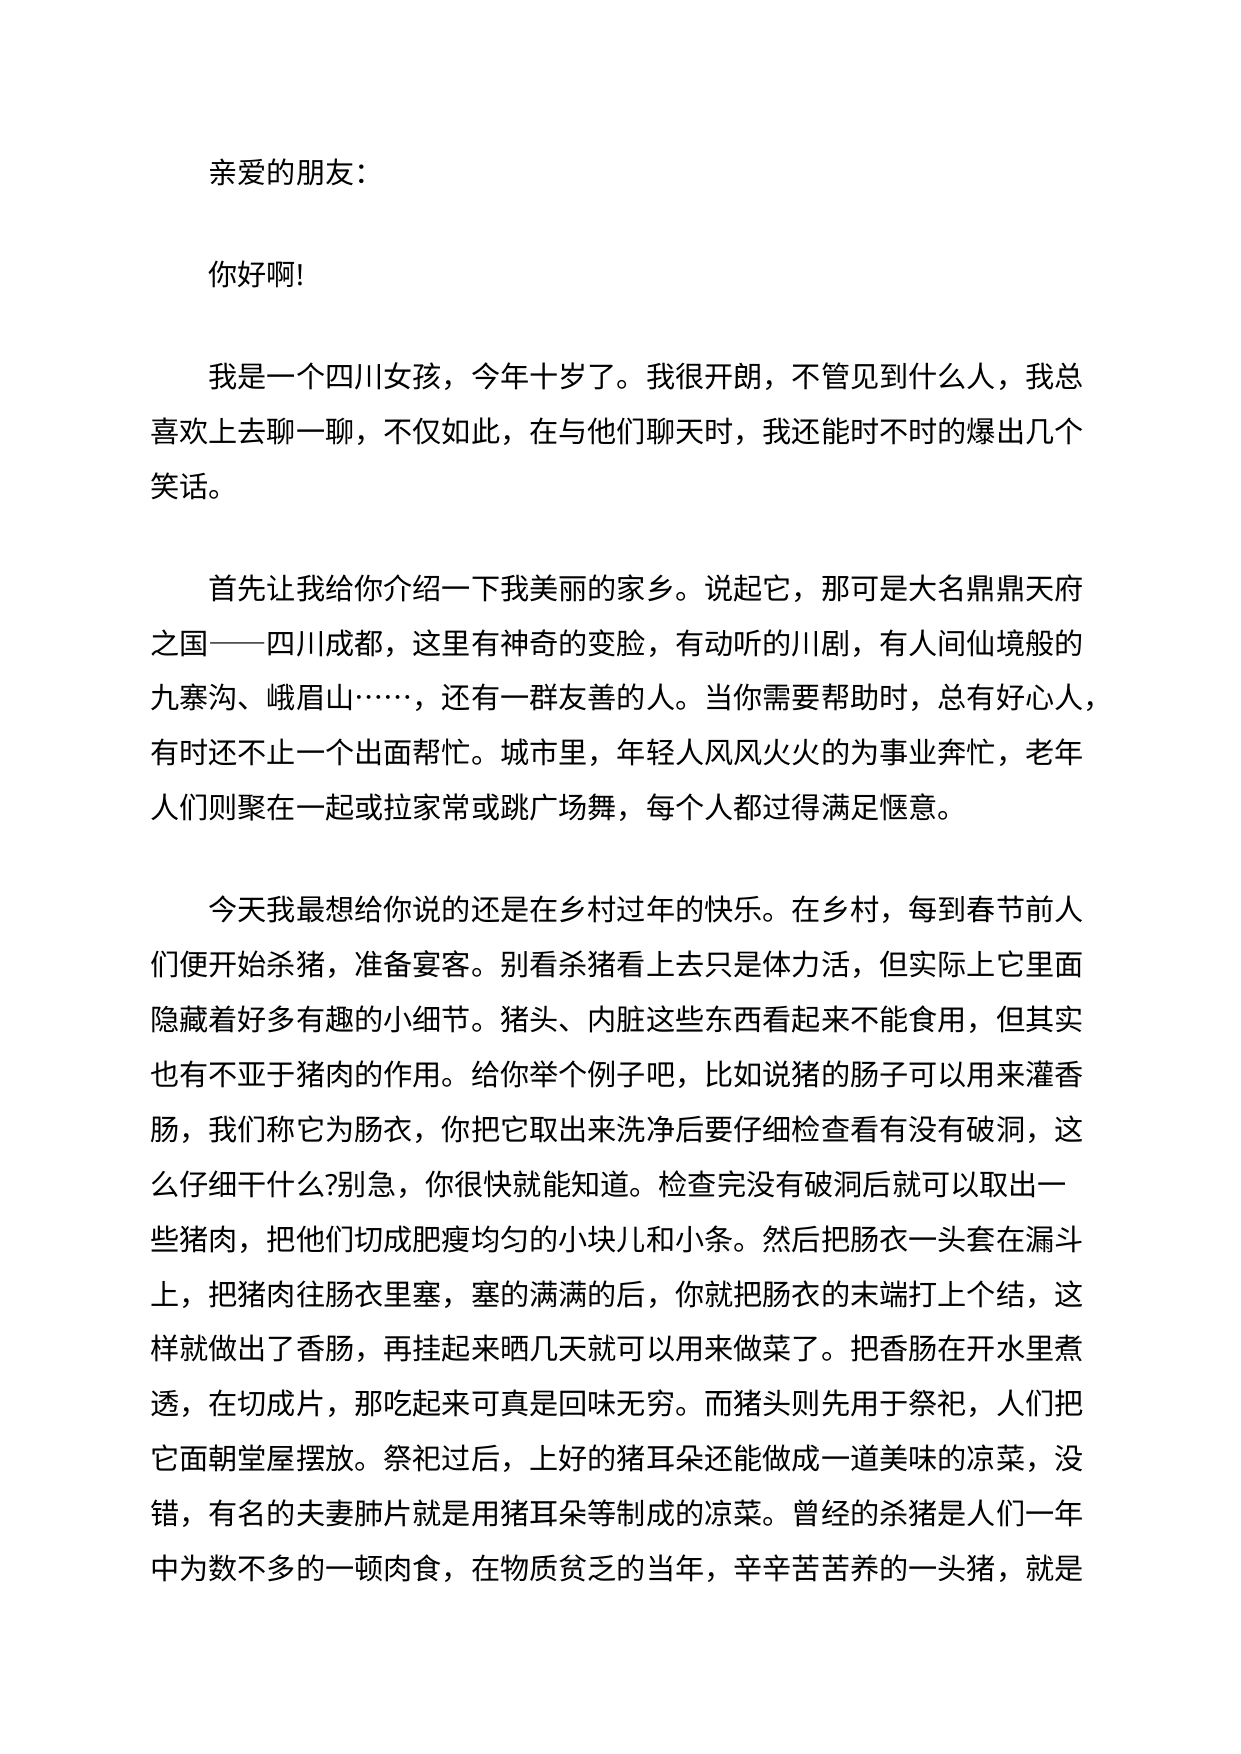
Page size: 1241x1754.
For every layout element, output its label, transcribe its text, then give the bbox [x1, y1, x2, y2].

text 我是一个四川女孩，今年十岁了。我很开朗，不管见到什么人，我总喜欢上去聊一聊，不仅如此，在与他们聊天时，我还能时不时的爆出几个笑话。 [150, 354, 1090, 506]
text 首先让我给你介绍一下我美丽的家乡。说起它，那可是大名鼎鼎天府之国——四川成都，这里有神奇的变脸，有动听的川剧，有人间仙境般的九寨沟、峨眉山……，还有一群友善的人。当你需要帮助时，总有好心人，有时还不止一个出面帮忙。城市里，年轻人风风火火的为事业奔忙，老年人们则聚在一起或拉家常或跳广场舞，每个人都过得满足惬意。 [150, 565, 1090, 827]
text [150, 887, 1090, 1588]
text 亲爱的朋友： [150, 150, 1090, 192]
text 你好啊! [150, 252, 1090, 294]
